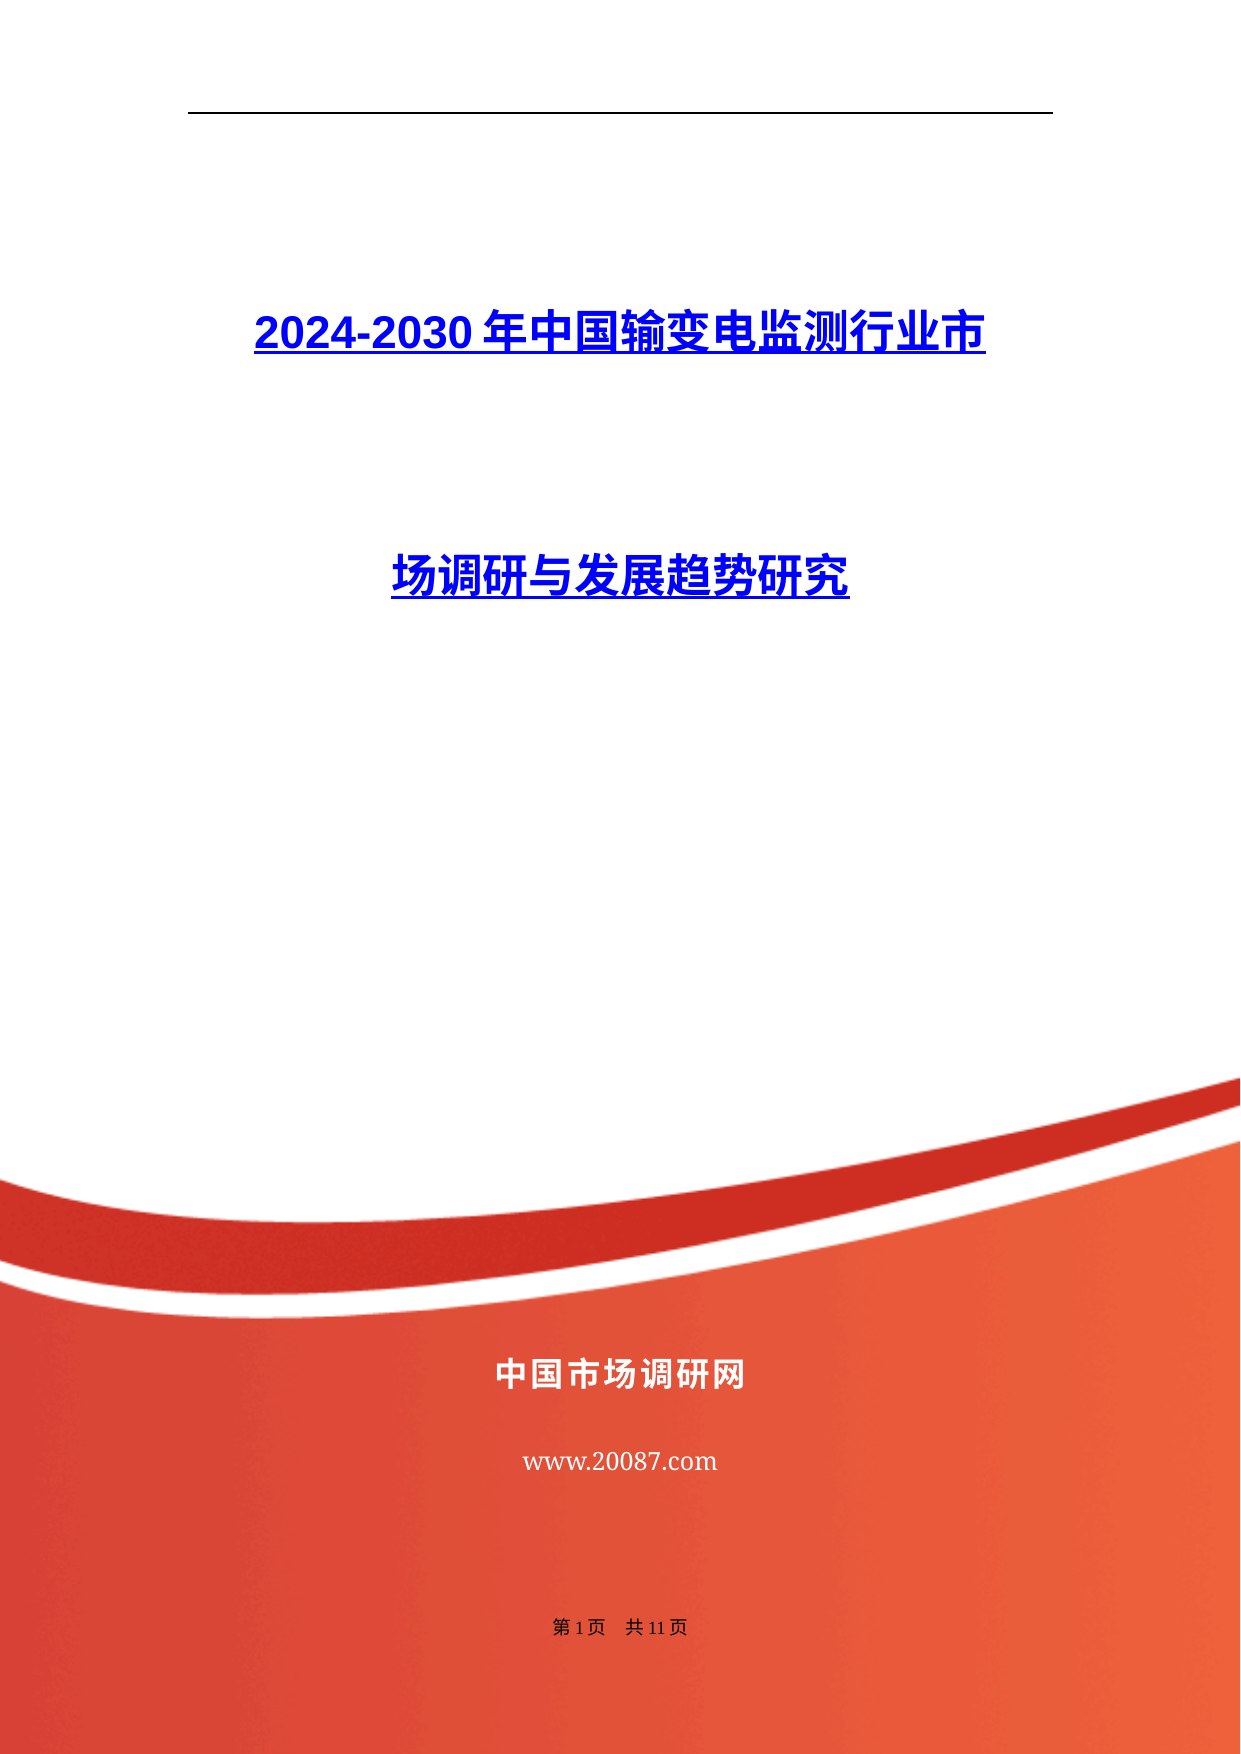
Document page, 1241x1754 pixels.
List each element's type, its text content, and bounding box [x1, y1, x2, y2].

subtitle 中国市场调研网 [187, 1339, 1053, 1404]
text www.20087.com [187, 1428, 1053, 1493]
table_header 2024-2030年中国输变电监测行业市场调研与发展趋势研究 [188, 207, 1053, 773]
picture [0, 1006, 1241, 1754]
